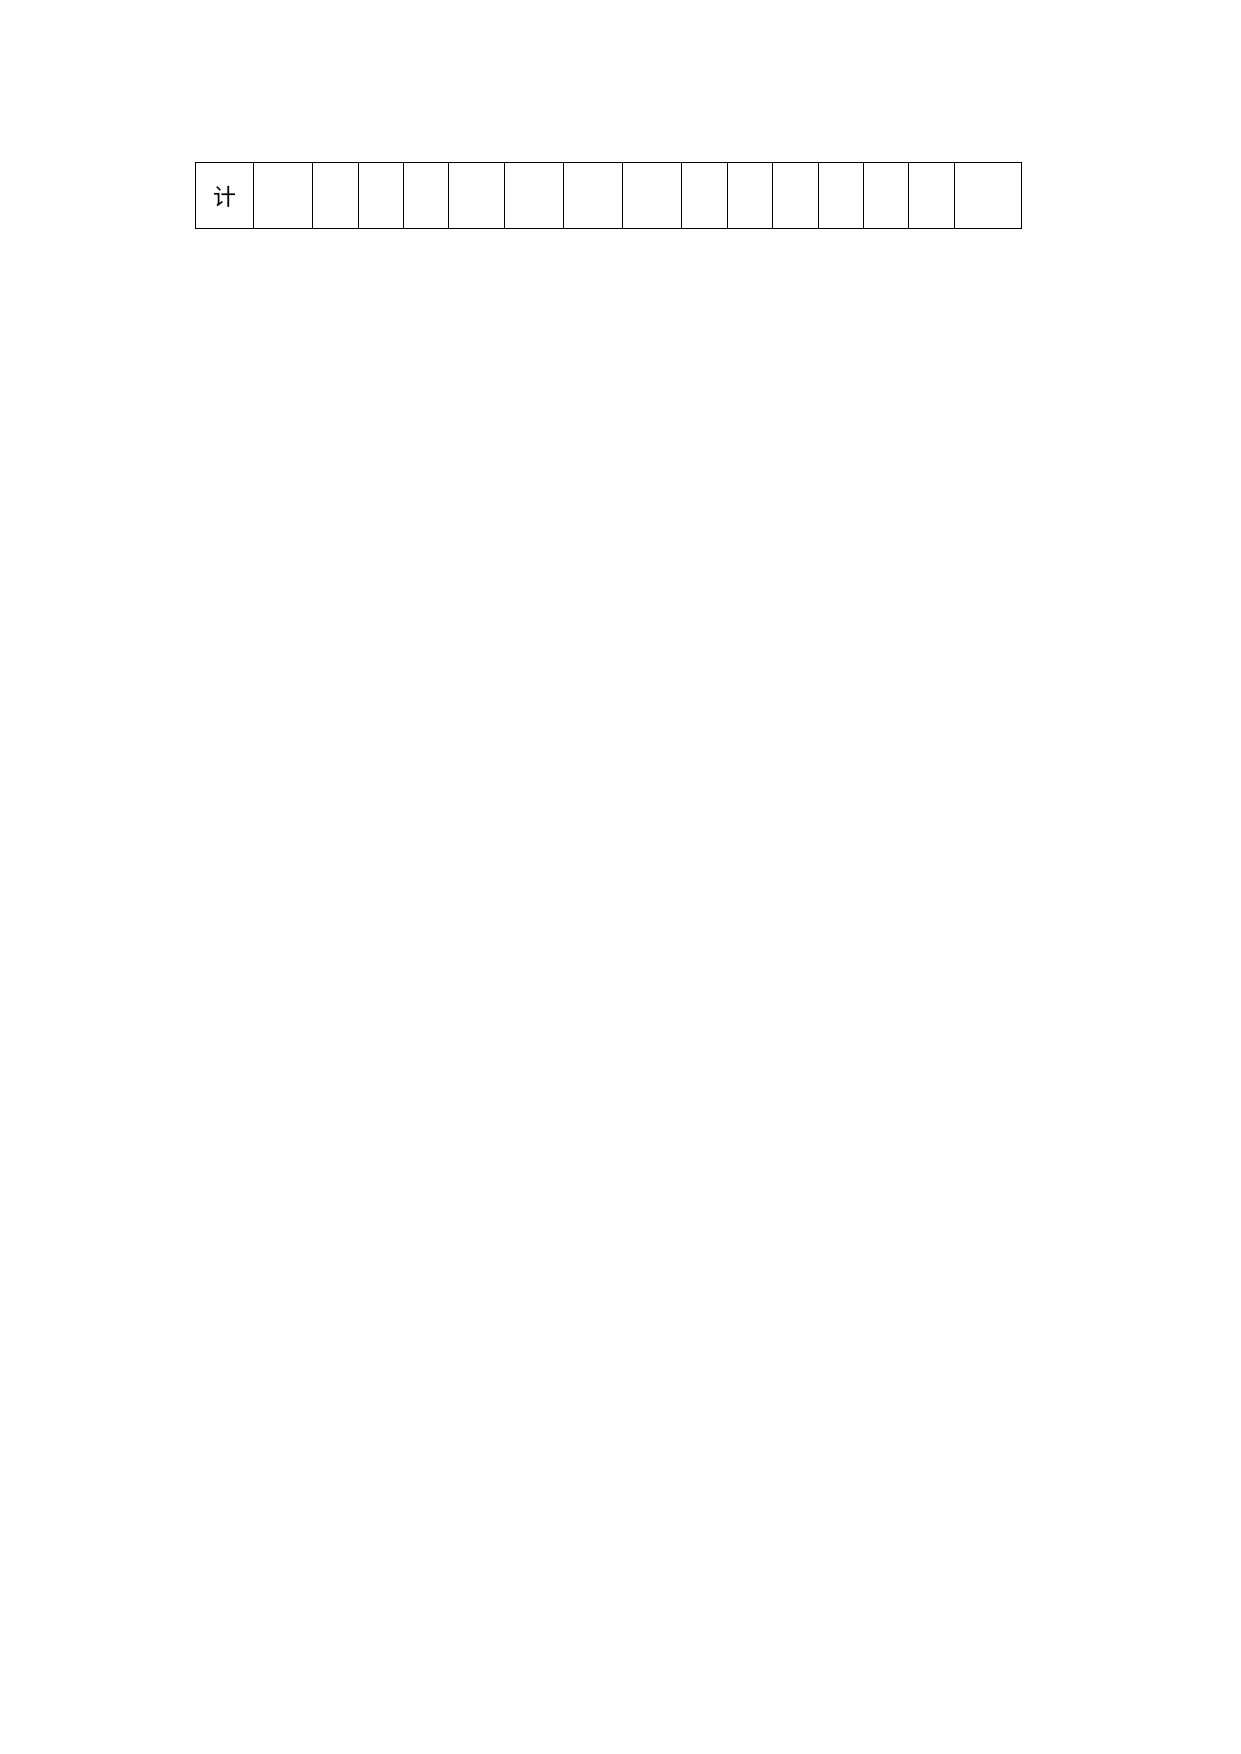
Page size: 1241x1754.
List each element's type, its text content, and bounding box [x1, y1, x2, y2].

table_cell [864, 163, 908, 228]
table_cell [728, 163, 772, 228]
table_cell [909, 163, 954, 228]
table_cell [955, 163, 1021, 228]
table_cell [564, 163, 622, 228]
table_cell [623, 163, 681, 228]
table_cell [404, 163, 448, 228]
table_cell [449, 163, 504, 228]
table_cell [819, 163, 863, 228]
table_cell [773, 163, 818, 228]
table_cell [313, 163, 358, 228]
table_cell [505, 163, 563, 228]
table_cell 合计 [196, 163, 253, 228]
table_cell [254, 163, 312, 228]
table_cell [359, 163, 403, 228]
table_cell [682, 163, 727, 228]
